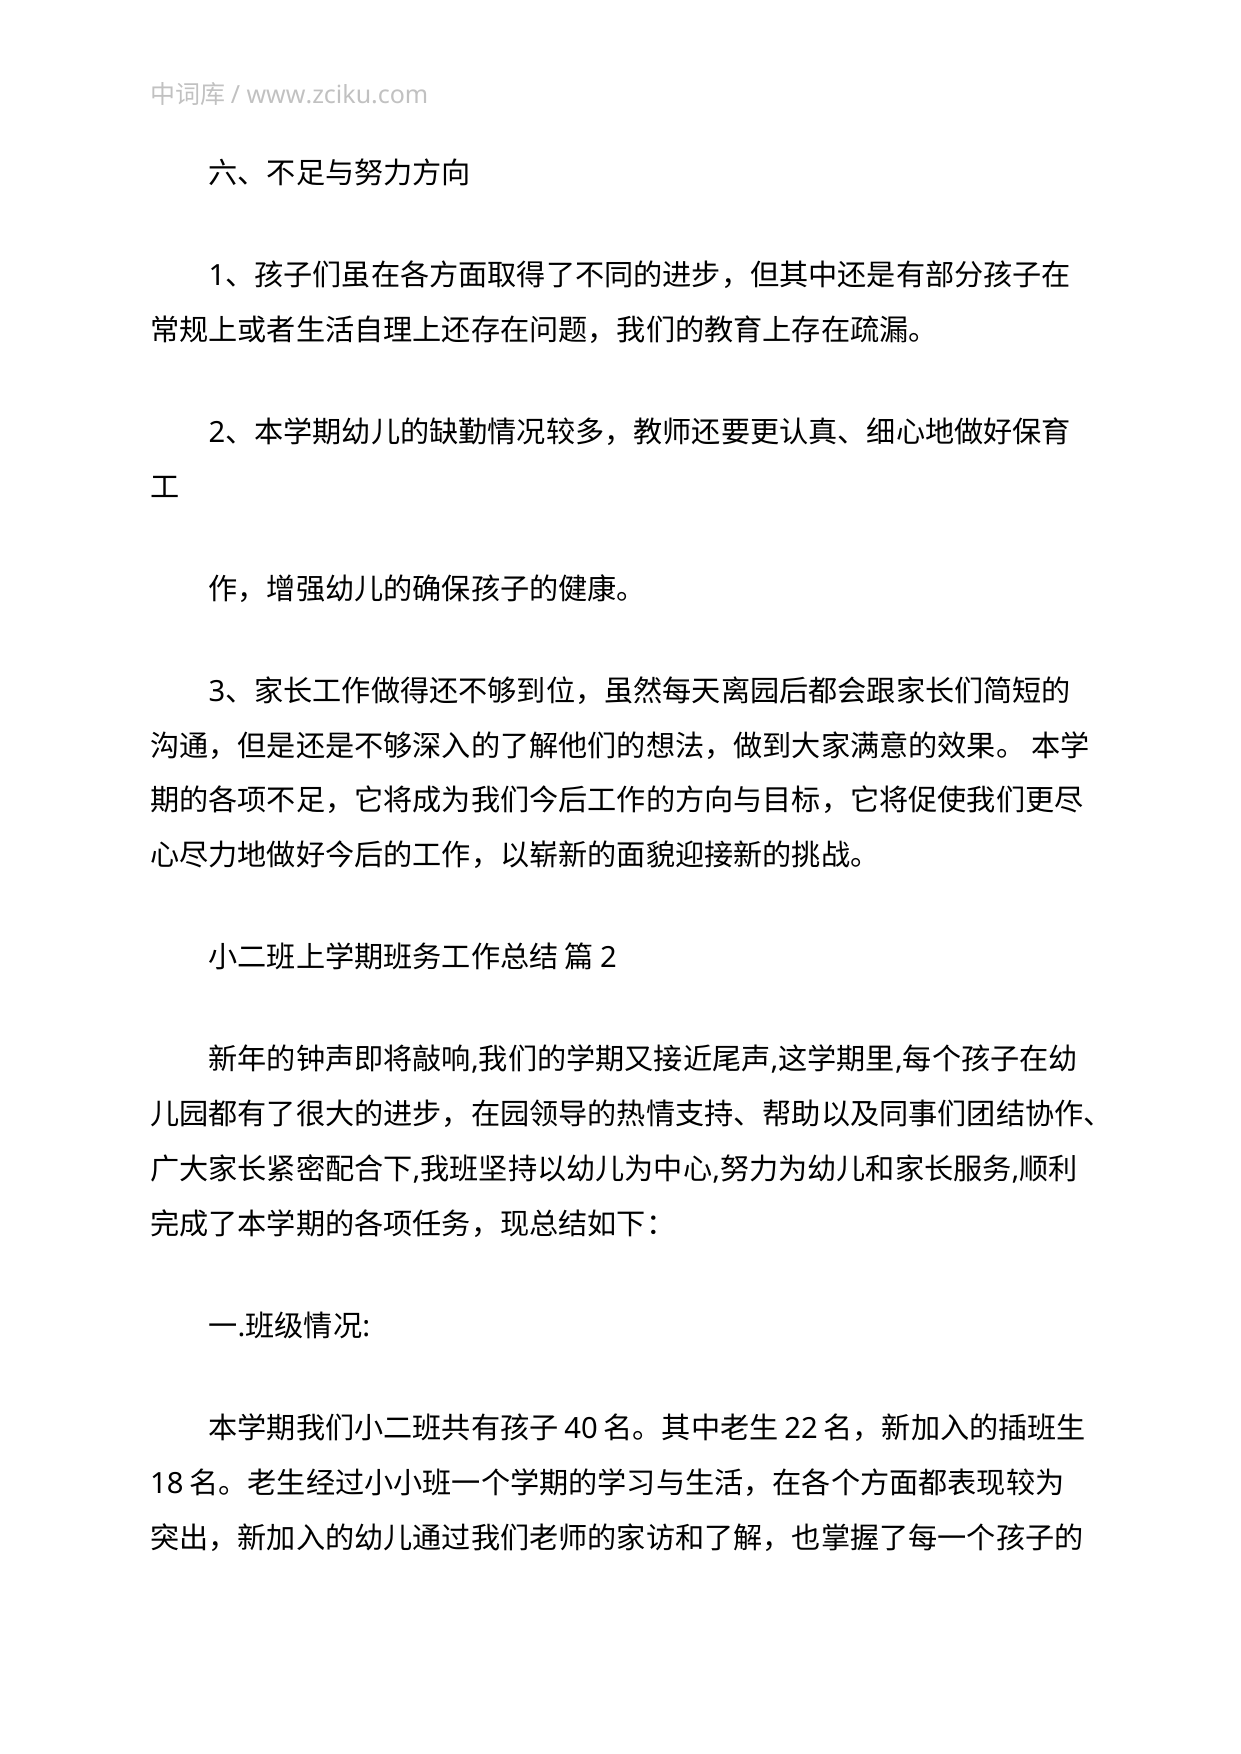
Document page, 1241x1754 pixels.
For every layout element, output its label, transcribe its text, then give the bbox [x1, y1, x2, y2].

text 3、家长工作做得还不够到位，虽然每天离园后都会跟家长们简短的沟通，但是还是不够深入的了解他们的想法，做到大家满意的效果。 本学期的各项不足，它将成为我们今后工作的方向与目标，它将促使我们更尽心尽力地做好今后的工作，以崭新的面貌迎接新的挑战。 [150, 667, 1090, 874]
text 一.班级情况: [150, 1302, 1090, 1345]
text 小二班上学期班务工作总结 篇2 [150, 934, 1090, 976]
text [150, 1404, 1090, 1557]
text 六、不足与努力方向 [150, 150, 1090, 192]
text 1、孩子们虽在各方面取得了不同的进步，但其中还是有部分孩子在常规上或者生活自理上还存在问题，我们的教育上存在疏漏。 [150, 252, 1090, 349]
text 新年的钟声即将敲响,我们的学期又接近尾声,这学期里,每个孩子在幼儿园都有了很大的进步，在园领导的热情支持、帮助以及同事们团结协作、广大家长紧密配合下,我班坚持以幼儿为中心,努力为幼儿和家长服务,顺利完成了本学期的各项任务，现总结如下： [150, 1036, 1090, 1243]
text 2、本学期幼儿的缺勤情况较多，教师还要更认真、细心地做好保育工 [150, 408, 1090, 506]
text 作，增强幼儿的确保孩子的健康。 [150, 565, 1090, 608]
